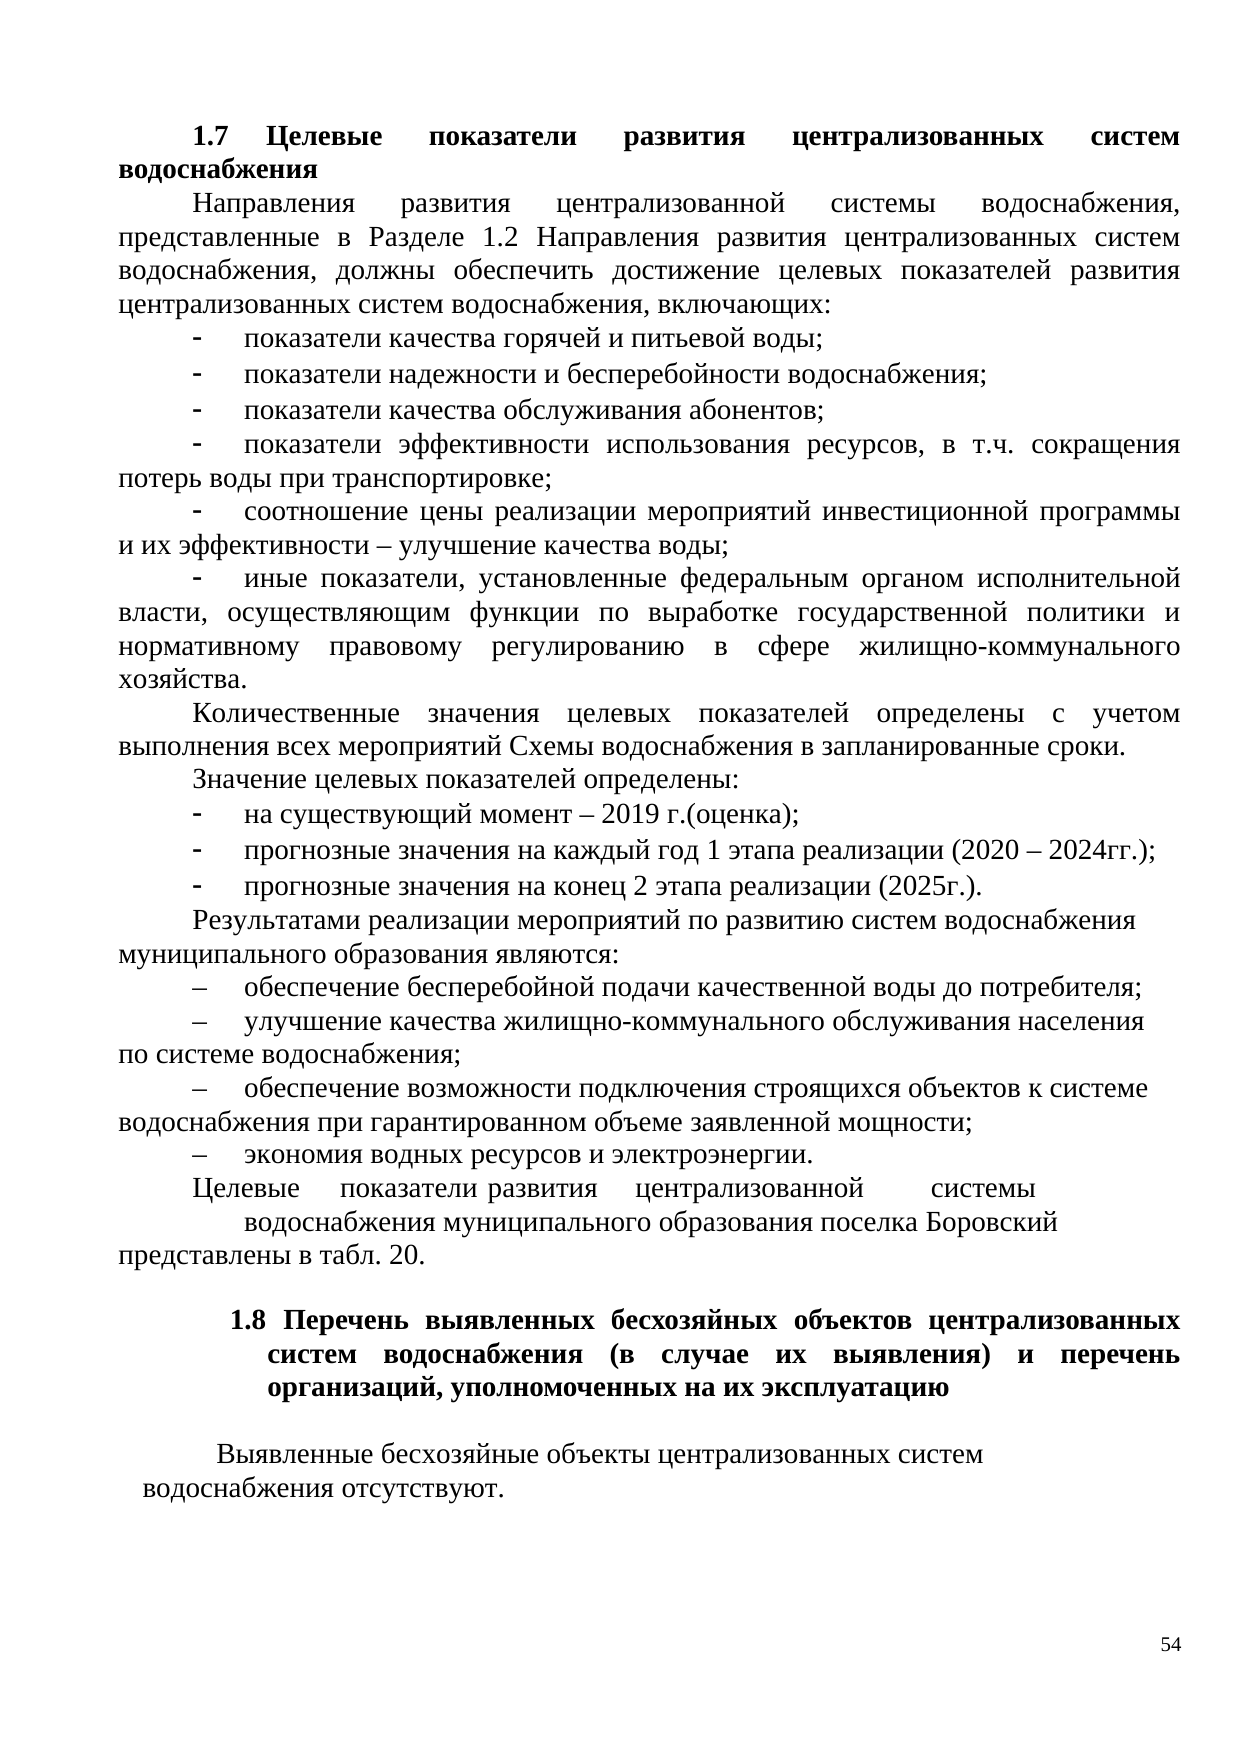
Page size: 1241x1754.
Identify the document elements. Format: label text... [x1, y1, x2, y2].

list на существующий момент – 2019 г.(оценка); [118, 795, 1181, 831]
list показатели надежности и бесперебойности водоснабжения; [118, 355, 1181, 391]
text Целевые показатели развития централизованной системы водоснабжения муниципального образования поселка Боровский представлены в табл. 20. [118, 1171, 1181, 1271]
text Результатами реализации мероприятий по развитию систем водоснабжения муниципального образования являются: [118, 902, 1181, 969]
list прогнозные значения на каждый год 1 этапа реализации (2020 – 2024гг.); [118, 831, 1181, 867]
list показатели качества горячей и питьевой воды; [118, 319, 1181, 355]
list улучшение качества жилищно-коммунального обслуживания населения по системе водоснабжения; [118, 1003, 1181, 1070]
subtitle Перечень выявленных бесхозяйных объектов централизованных систем водоснабжения (в случае их выявления) и перечень организаций, уполномоченных на их эксплуатацию [229, 1302, 1181, 1403]
list экономия водных ресурсов и электроэнергии. [118, 1137, 1181, 1171]
list показатели эффективности использования ресурсов, в т.ч. сокращения потерь воды при транспортировке; [118, 426, 1181, 493]
text Количественные значения целевых показателей определены с учетом выполнения всех мероприятий Схемы водоснабжения в запланированные сроки. [118, 695, 1181, 762]
text Выявленные бесхозяйные объекты централизованных систем водоснабжения отсутствуют. [142, 1437, 1159, 1504]
subtitle Целевые показатели развития централизованных систем водоснабжения [118, 118, 1181, 185]
text Направления развития централизованной системы водоснабжения, представленные в Разделе 1.2 Направления развития централизованных систем водоснабжения, должны обеспечить достижение целевых показателей развития централизованных систем водоснабжения, включающих: [118, 185, 1181, 319]
list обеспечение возможности подключения строящихся объектов к системе водоснабжения при гарантированном объеме заявленной мощности; [118, 1070, 1181, 1137]
text Значение целевых показателей определены: [118, 762, 1181, 795]
list прогнозные значения на конец 2 этапа реализации (2025г.). [118, 867, 1181, 902]
list иные показатели, установленные федеральным органом исполнительной власти, осуществляющим функции по выработке государственной политики и нормативному правовому регулированию в сфере жилищно-коммунального хозяйства. [118, 561, 1181, 695]
list соотношение цены реализации мероприятий инвестиционной программы и их эффективности – улучшение качества воды; [118, 493, 1181, 561]
list показатели качества обслуживания абонентов; [118, 391, 1181, 426]
list обеспечение бесперебойной подачи качественной воды до потребителя; [118, 969, 1181, 1003]
